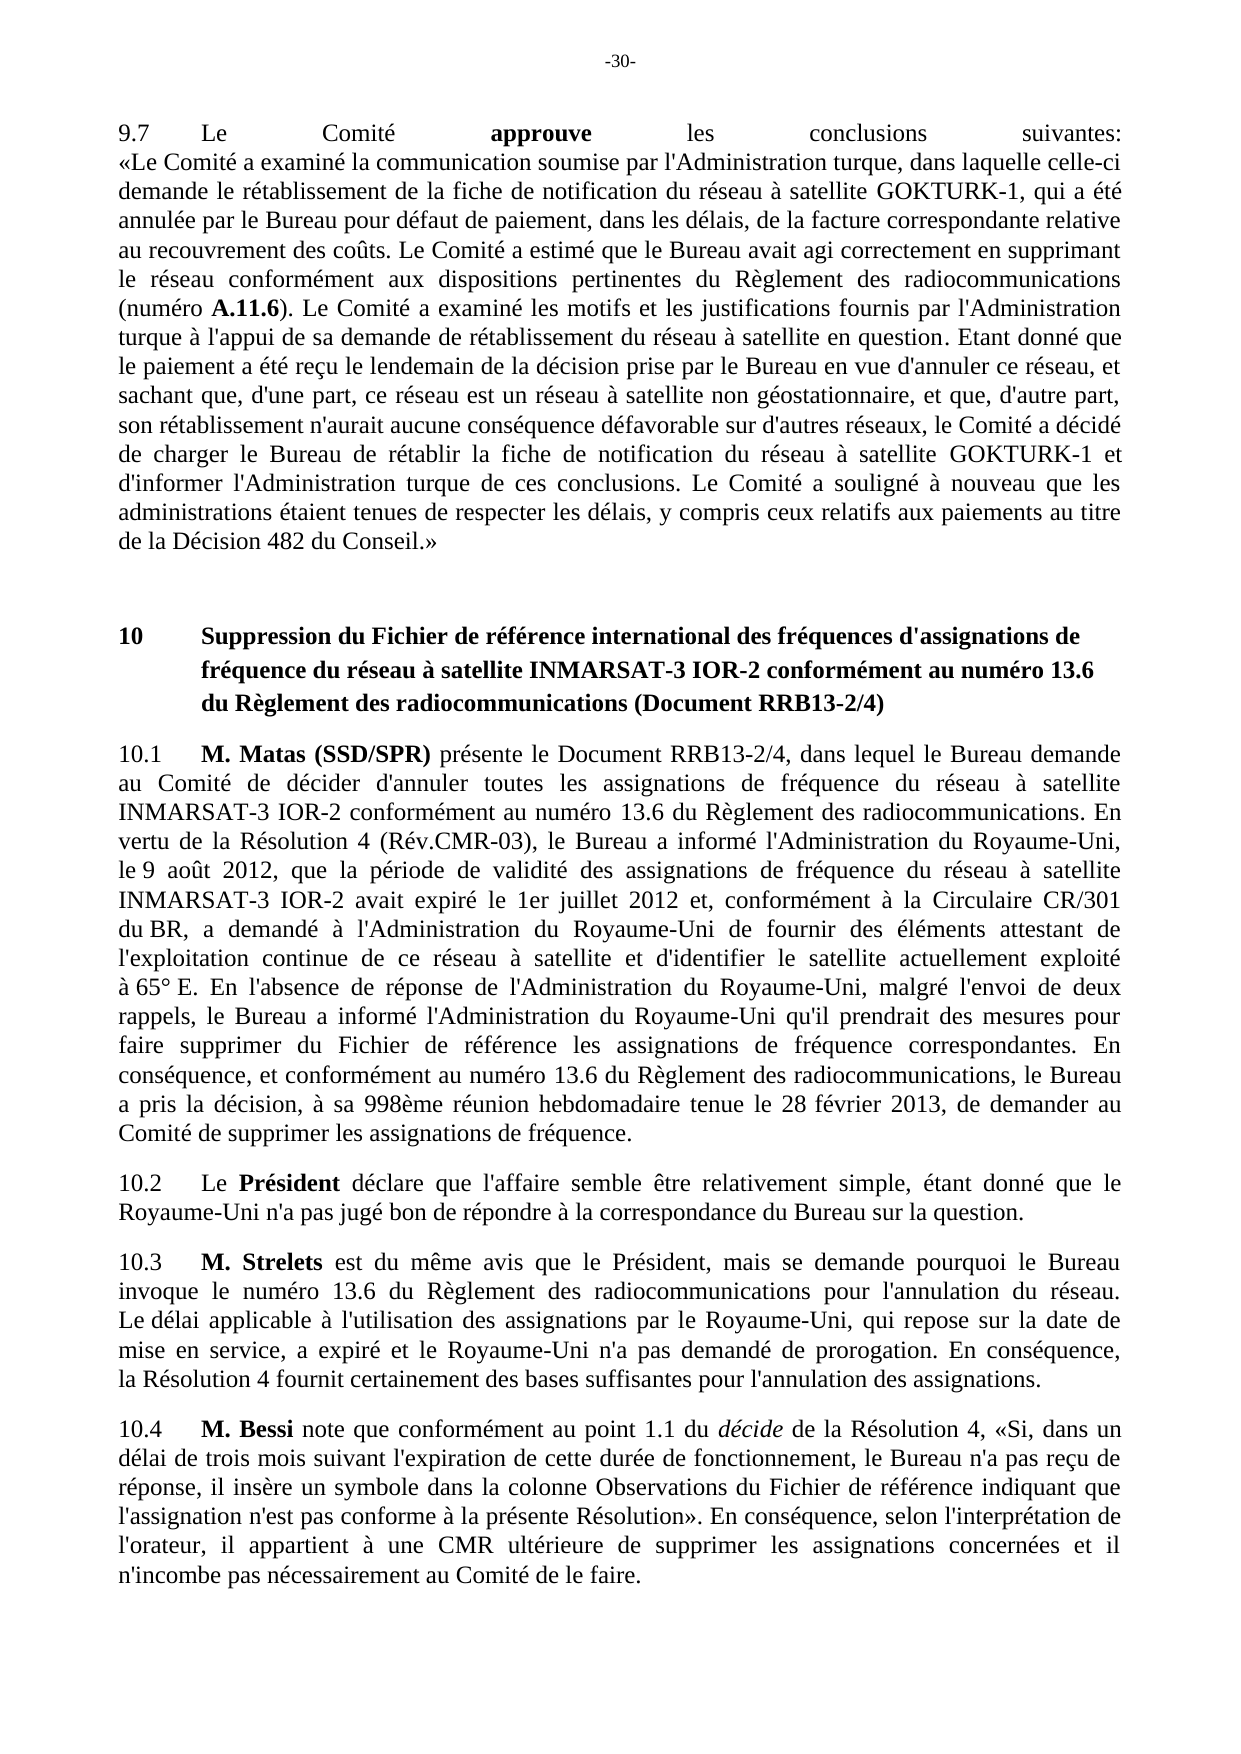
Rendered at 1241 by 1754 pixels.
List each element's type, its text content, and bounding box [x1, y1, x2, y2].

text 10.1 M. Matas (SSD/SPR) présente le Document RRB13-2/4, dans lequel le Bureau demande au Comité de décider d'annuler toutes les assignations de fréquence du réseau à satellite INMARSAT-3 IOR-2 conformément au numéro 13.6 du Règlement des radiocommunications. En vertu de la Résolution 4 (Rév.CMR-03), le Bureau a informé l'Administration du Royaume-Uni, le 9 août 2012, que la période de validité des assignations de fréquence du réseau à satellite INMARSAT-3 IOR-2 avait expiré le 1er juillet 2012 et, conformément à la Circulaire CR/301 du BR, a demandé à l'Administration du Royaume-Uni de fournir des éléments attestant de l'exploitation continue de ce réseau à satellite et d'identifier le satellite actuellement exploité à 65° E. En l'absence de réponse de l'Administration du Royaume-Uni, malgré l'envoi de deux rappels, le Bureau a informé l'Administration du Royaume-Uni qu'il prendrait des mesures pour faire supprimer du Fichier de référence les assignations de fréquence correspondantes. En conséquence, et conformément au numéro 13.6 du Règlement des radiocommunications, le Bureau a pris la décision, à sa 998ème réunion hebdomadaire tenue le 28 février 2013, de demander au Comité de supprimer les assignations de fréquence. [118, 739, 1122, 1147]
text 10.3 M. Strelets est du même avis que le Président, mais se demande pourquoi le Bureau invoque le numéro 13.6 du Règlement des radiocommunications pour l'annulation du réseau. Le délai applicable à l'utilisation des assignations par le Royaume-Uni, qui repose sur la date de mise en service, a expiré et le Royaume-Uni n'a pas demandé de prorogation. En conséquence, la Résolution 4 fournit certainement des bases suffisantes pour l'annulation des assignations. [118, 1247, 1122, 1393]
text 9.7 Le Comité approuve les conclusions suivantes: «Le Comité a examiné la communication soumise par l'Administration turque, dans laquelle celle-ci demande le rétablissement de la fiche de notification du réseau à satellite GOKTURK-1, qui a été annulée par le Bureau pour défaut de paiement, dans les délais, de la facture correspondante relative au recouvrement des coûts. Le Comité a estimé que le Bureau avait agi correctement en supprimant le réseau conformément aux dispositions pertinentes du Règlement des radiocommunications (numéro A.11.6). Le Comité a examiné les motifs et les justifications fournis par l'Administration turque à l'appui de sa demande de rétablissement du réseau à satellite en question. Etant donné que le paiement a été reçu le lendemain de la décision prise par le Bureau en vue d'annuler ce réseau, et sachant que, d'une part, ce réseau est un réseau à satellite non géostationnaire, et que, d'autre part, son rétablissement n'aurait aucune conséquence défavorable sur d'autres réseaux, le Comité a décidé de charger le Bureau de rétablir la fiche de notification du réseau à satellite GOKTURK-1 et d'informer l'Administration turque de ces conclusions. Le Comité a souligné à nouveau que les administrations étaient tenues de respecter les délais, y compris ceux relatifs aux paiements au titre de la Décision 482 du Conseil.» [118, 118, 1122, 556]
subtitle 10 Suppression du Fichier de référence international des fréquences d'assignations de fréquence du réseau à satellite INMARSAT-3 IOR-2 conformément au numéro 13.6 du Règlement des radiocommunications (Document RRB13-2/4) [118, 618, 1122, 718]
text 10.2 Le Président déclare que l'affaire semble être relativement simple, étant donné que le Royaume-Uni n'a pas jugé bon de répondre à la correspondance du Bureau sur la question. [118, 1168, 1122, 1226]
text 10.4 M. Bessi note que conformément au point 1.1 du décide de la Résolution 4, «Si, dans un délai de trois mois suivant l'expiration de cette durée de fonctionnement, le Bureau n'a pas reçu de réponse, il insère un symbole dans la colonne Observations du Fichier de référence indiquant que l'assignation n'est pas conforme à la présente Résolution». En conséquence, selon l'interprétation de l'orateur, il appartient à une CMR ultérieure de supprimer les assignations concernées et il n'incombe pas nécessairement au Comité de le faire. [118, 1414, 1122, 1589]
